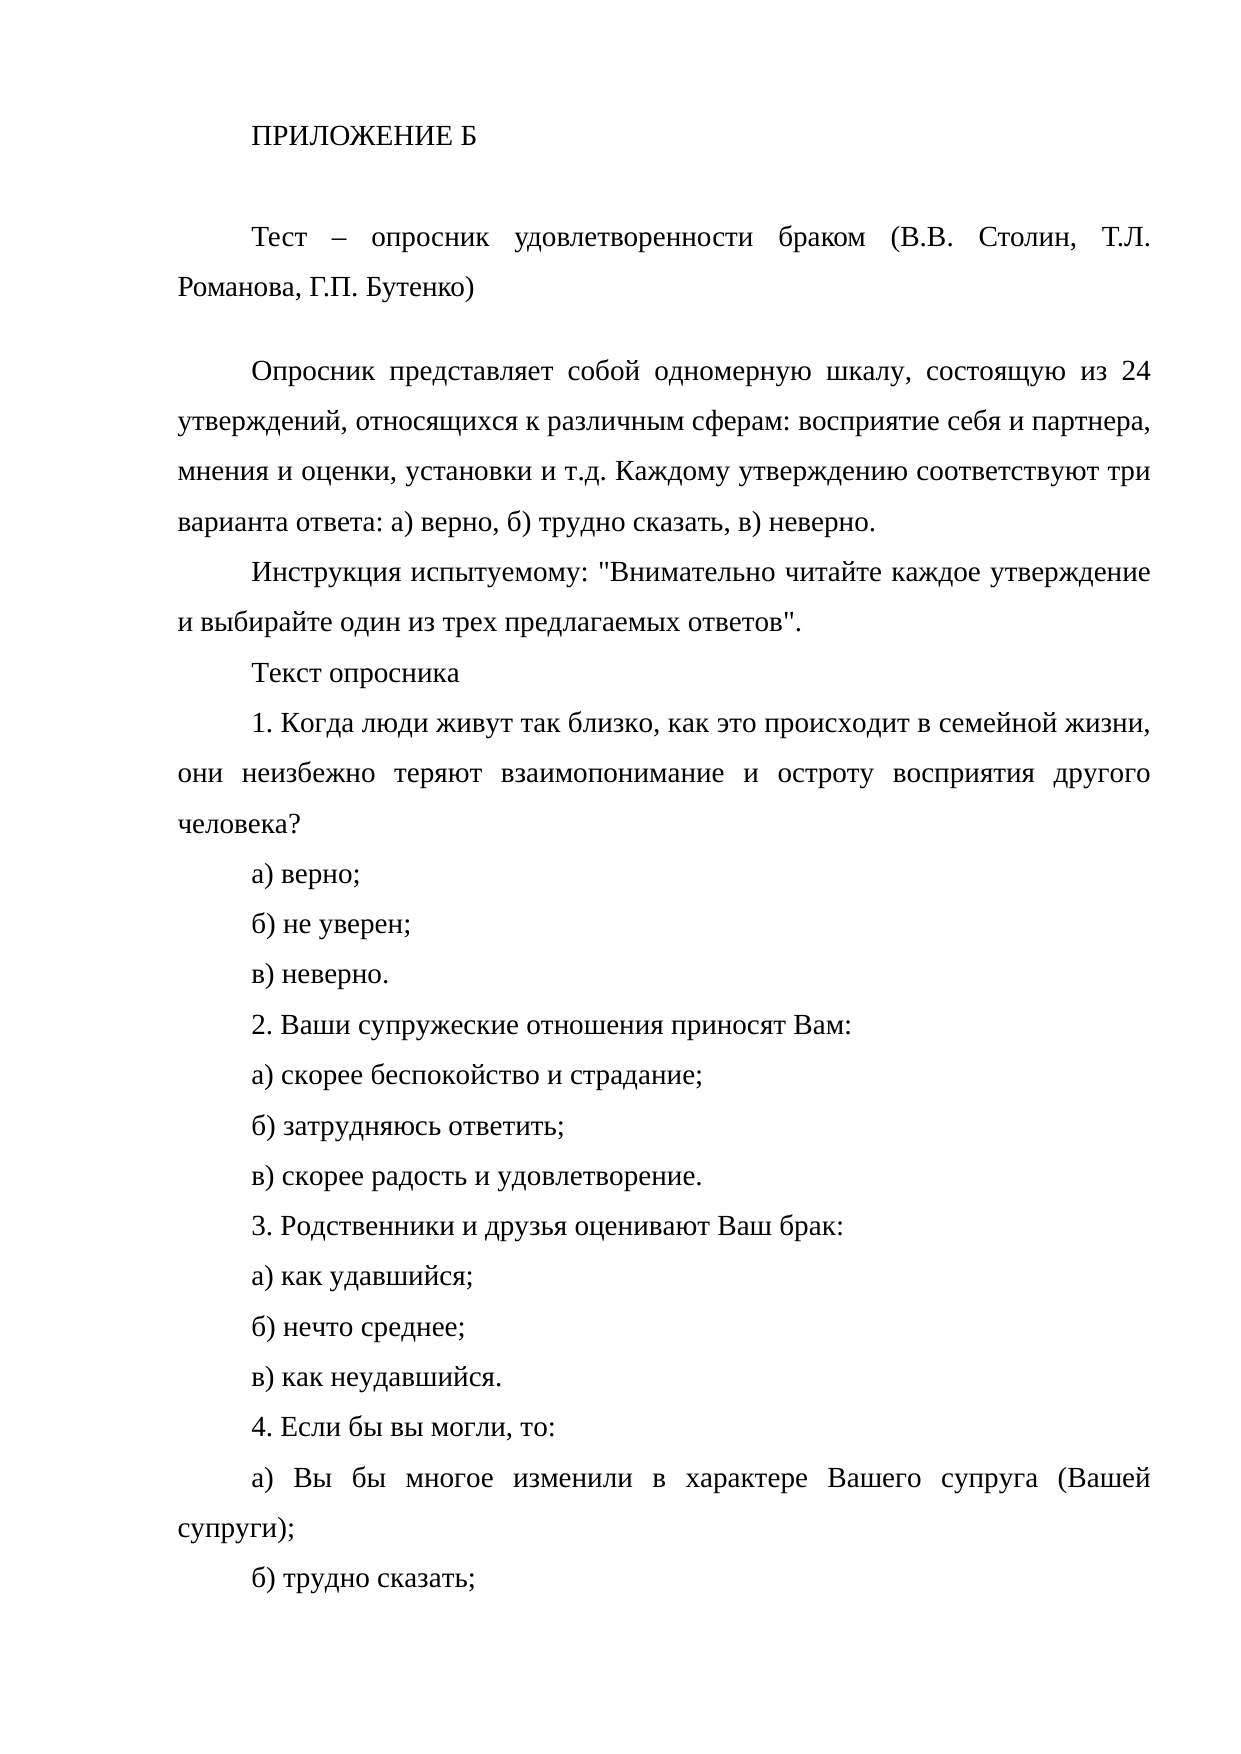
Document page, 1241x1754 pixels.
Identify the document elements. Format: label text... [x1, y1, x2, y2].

text б) затрудняюсь ответить; [177, 1108, 1152, 1141]
text б) нечто среднее; [177, 1309, 1152, 1342]
text а) как удавшийся; [177, 1258, 1152, 1292]
text Опросник представляет собой одномерную шкалу, состоящую из 24 утверждений, относящихся к различным сферам: восприятие себя и партнера, мнения и оценки, установки и т.д. Каждому утверждению соответствуют три варианта ответа: а) верно, б) трудно сказать, в) неверно. [177, 353, 1152, 537]
text 2. Ваши супружеские отношения приносят Вам: [177, 1007, 1152, 1041]
text в) неверно. [177, 957, 1152, 990]
text в) как неудавшийся. [177, 1359, 1152, 1393]
text а) Вы бы многое изменили в характере Вашего супруга (Вашей супруги); [177, 1460, 1152, 1544]
subtitle ПРИЛОЖЕНИЕ Б [177, 118, 1152, 152]
text а) скорее беспокойство и страдание; [177, 1057, 1152, 1091]
text Текст опросника [177, 655, 1152, 688]
text б) трудно сказать; [177, 1560, 1152, 1594]
text 3. Родственники и друзья оценивают Ваш брак: [177, 1208, 1152, 1242]
text 1. Когда люди живут так близко, как это происходит в семейной жизни, они неизбежно теряют взаимопонимание и остроту восприятия другого человека? [177, 705, 1152, 839]
text в) скорее радость и удовлетворение. [177, 1158, 1152, 1191]
subtitle Тест – опросник удовлетворенности браком (В.В. Столин, Т.Л. Романова, Г.П. Бутенко) [177, 219, 1152, 303]
text Инструкция испытуемому: "Внимательно читайте каждое утверждение и выбирайте один из трех предлагаемых ответов". [177, 554, 1152, 638]
text 4. Если бы вы могли, то: [177, 1409, 1152, 1443]
text а) верно; [177, 856, 1152, 889]
text б) не уверен; [177, 906, 1152, 940]
